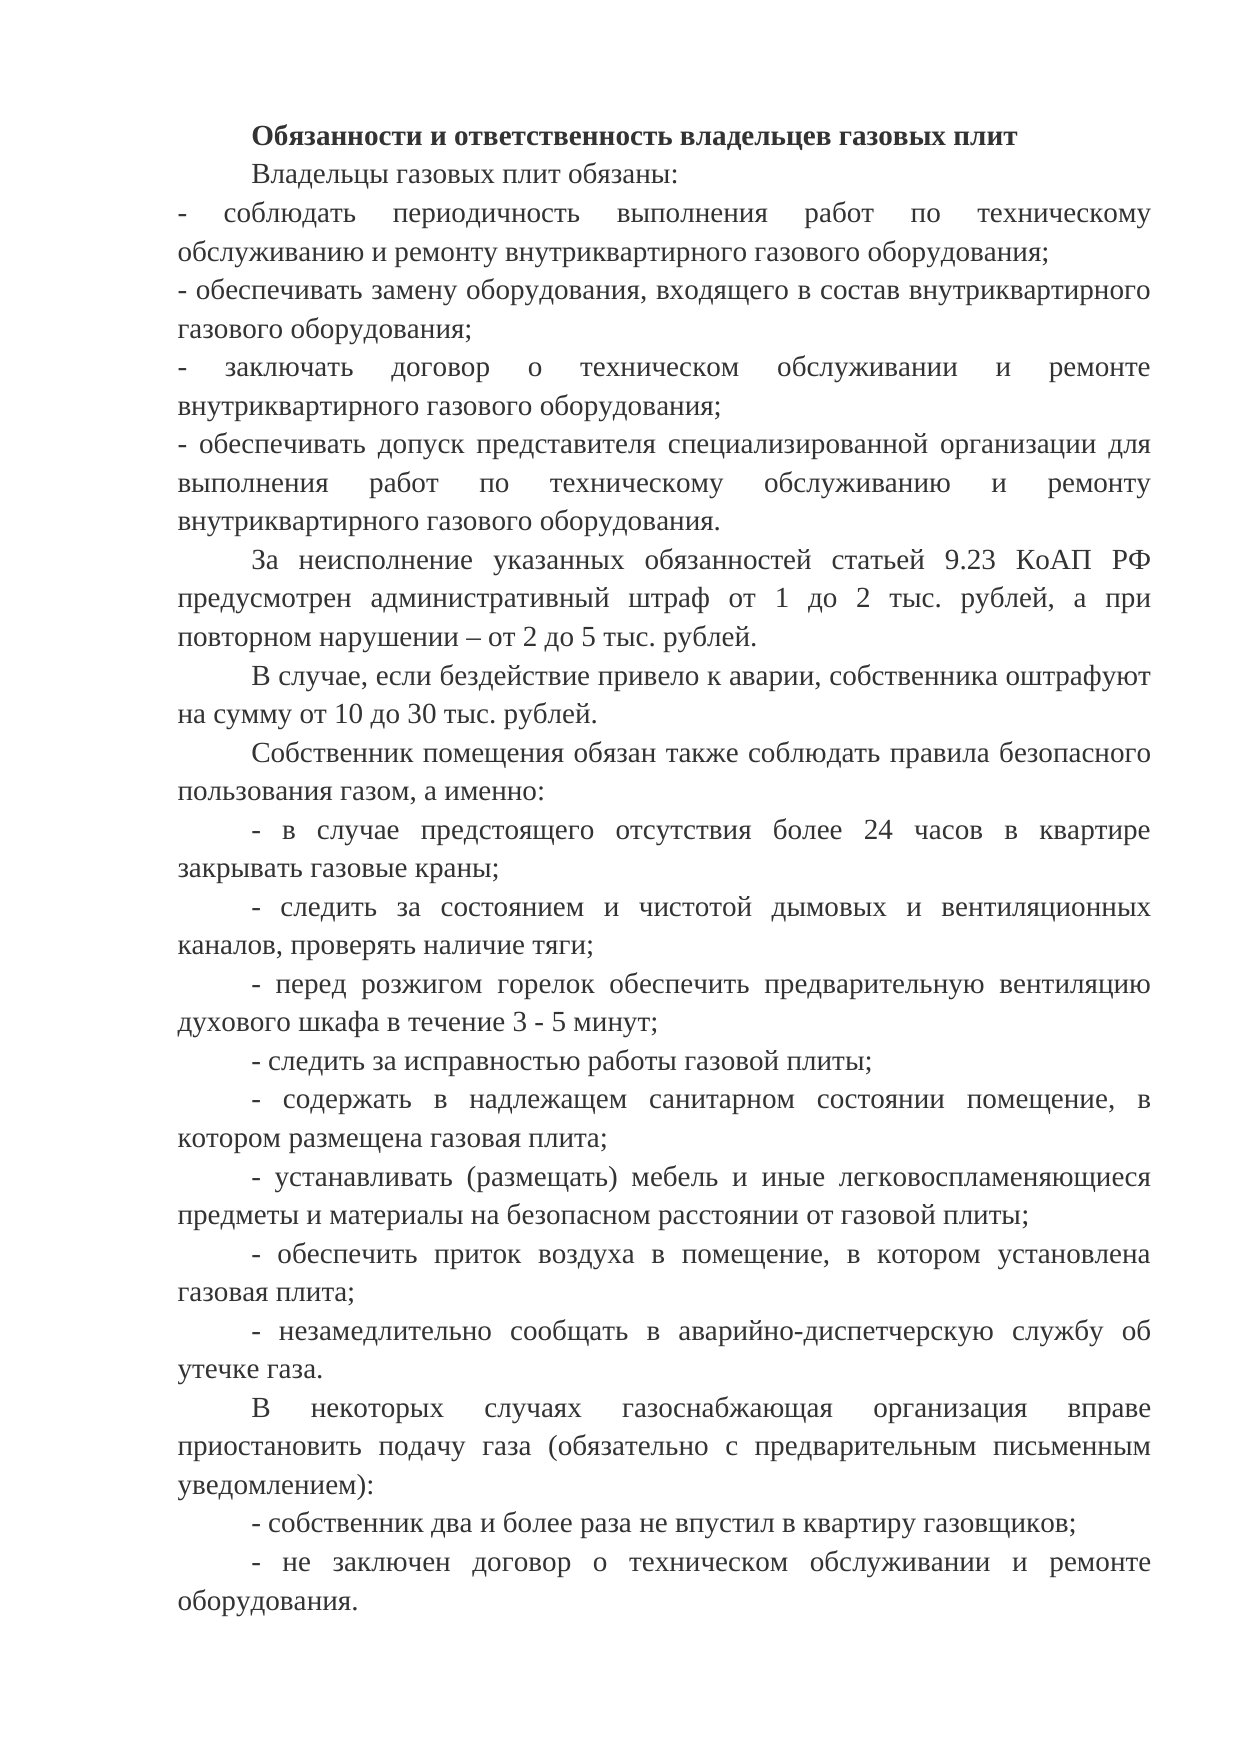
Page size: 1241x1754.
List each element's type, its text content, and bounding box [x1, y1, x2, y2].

text - устанавливать (размещать) мебель и иные легковоспламеняющиеся предметы и материалы на безопасном расстоянии от газовой плиты; [177, 1159, 1152, 1231]
text - не заключен договор о техническом обслуживании и ремонте оборудования. [177, 1544, 1152, 1616]
text Владельцы газовых плит обязаны: [177, 157, 1152, 190]
text - перед розжигом горелок обеспечить предварительную вентиляцию духового шкафа в течение 3 - 5 минут; [177, 966, 1152, 1038]
text За неисполнение указанных обязанностей статьей 9.23 КоАП РФ предусмотрен административный штраф от 1 до 2 тыс. рублей, а при повторном нарушении – от 2 до 5 тыс. рублей. [177, 542, 1152, 653]
text - следить за состоянием и чистотой дымовых и вентиляционных каналов, проверять наличие тяги; [177, 889, 1152, 961]
text - содержать в надлежащем санитарном состоянии помещение, в котором размещена газовая плита; [177, 1082, 1152, 1154]
text - соблюдать периодичность выполнения работ по техническому обслуживанию и ремонту внутриквартирного газового оборудования; [177, 195, 1152, 267]
text Обязанности и ответственность владельцев газовых плит [177, 118, 1152, 152]
text - в случае предстоящего отсутствия более 24 часов в квартире закрывать газовые краны; [177, 812, 1152, 884]
text - обеспечить приток воздуха в помещение, в котором установлена газовая плита; [177, 1236, 1152, 1308]
text - незамедлительно сообщать в аварийно-диспетчерскую службу об утечке газа. [177, 1313, 1152, 1385]
text В некоторых случаях газоснабжающая организация вправе приостановить подачу газа (обязательно с предварительным письменным уведомлением): [177, 1390, 1152, 1501]
text - обеспечивать допуск представителя специализированной организации для выполнения работ по техническому обслуживанию и ремонту внутриквартирного газового оборудования. [177, 426, 1152, 537]
text - собственник два и более раза не впустил в квартиру газовщиков; [177, 1506, 1152, 1539]
text - заключать договор о техническом обслуживании и ремонте внутриквартирного газового оборудования; [177, 349, 1152, 421]
text В случае, если бездействие привело к аварии, собственника оштрафуют на сумму от 10 до 30 тыс. рублей. [177, 658, 1152, 730]
text Собственник помещения обязан также соблюдать правила безопасного пользования газом, а именно: [177, 735, 1152, 807]
text - следить за исправностью работы газовой плиты; [177, 1043, 1152, 1077]
text - обеспечивать замену оборудования, входящего в состав внутриквартирного газового оборудования; [177, 272, 1152, 344]
